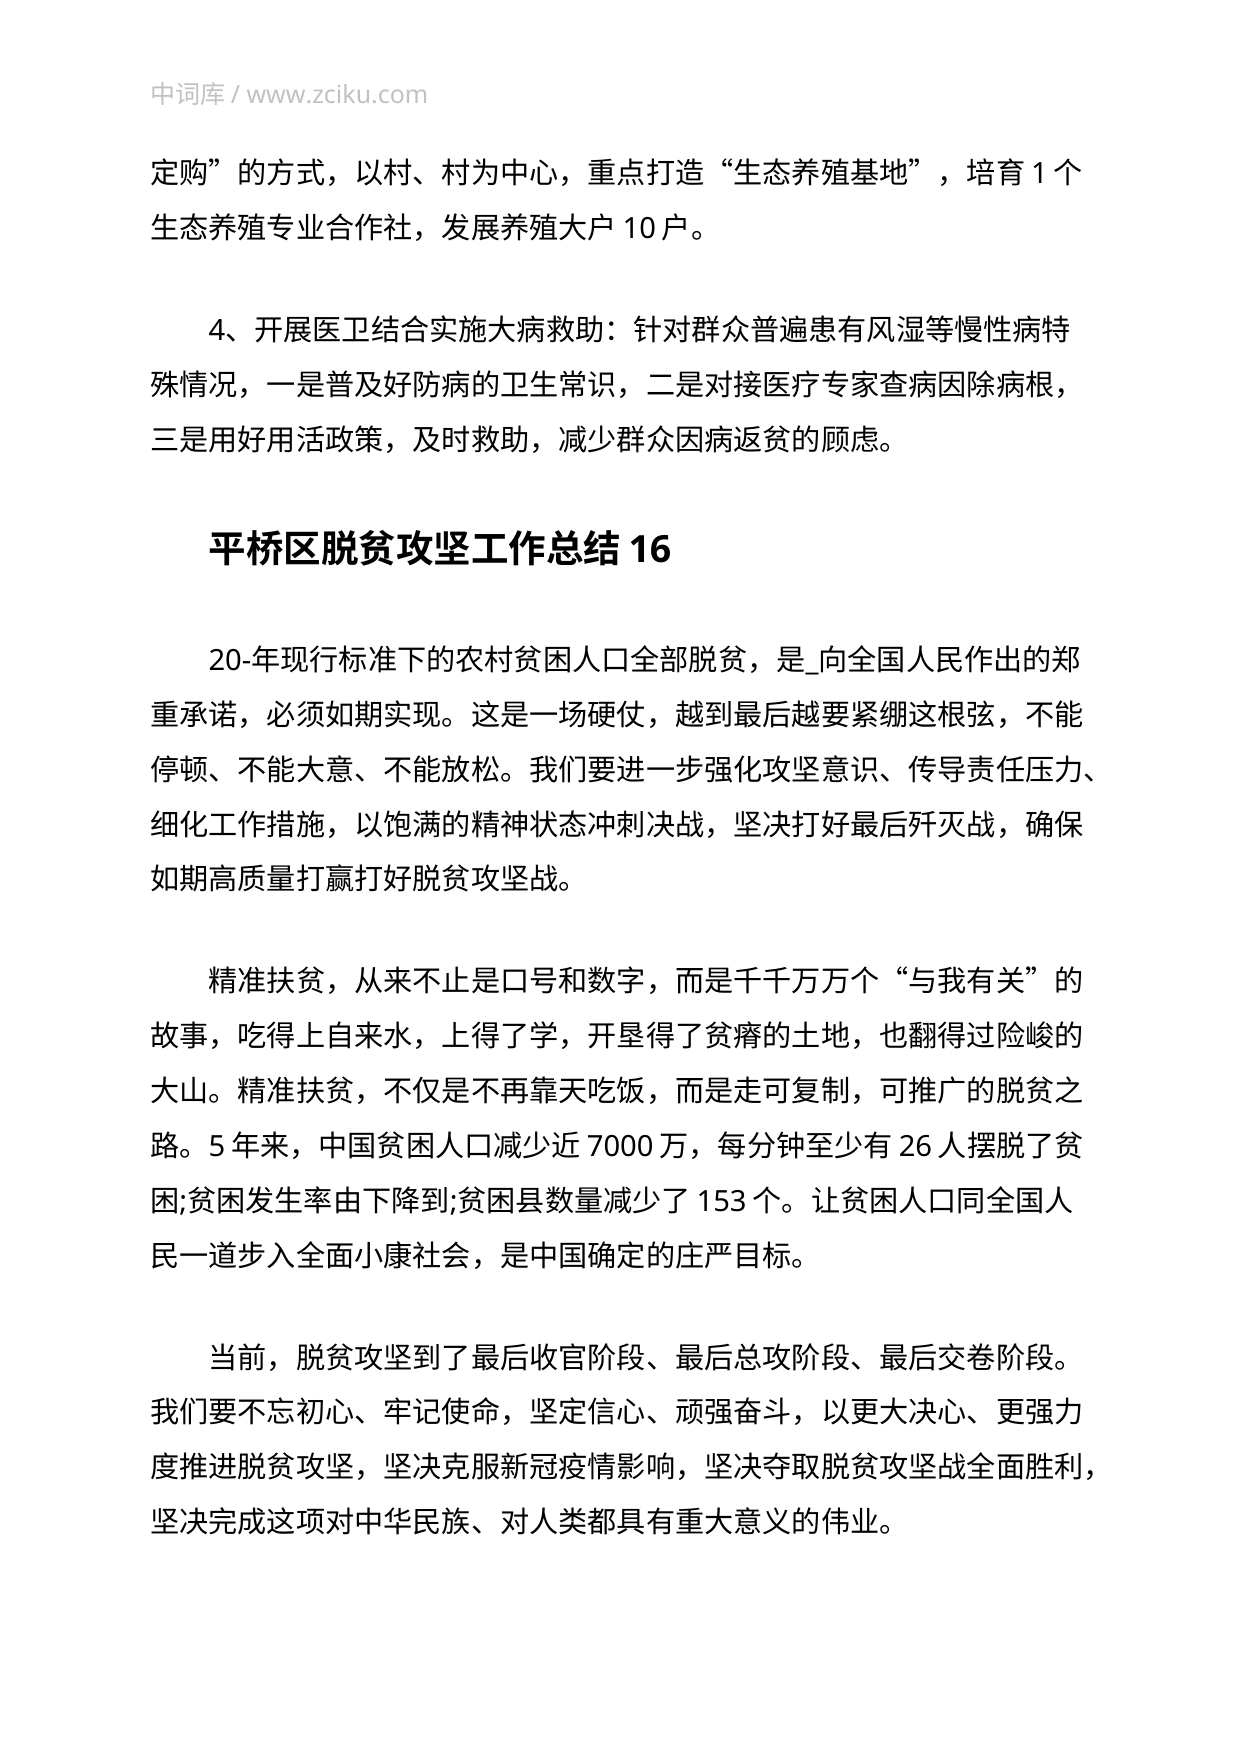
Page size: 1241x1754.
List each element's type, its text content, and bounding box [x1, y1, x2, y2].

text 精准扶贫，从来不止是口号和数字，而是千千万万个“与我有关”的故事，吃得上自来水，上得了学，开垦得了贫瘠的土地，也翻得过险峻的大山。精准扶贫，不仅是不再靠天吃饭，而是走可复制，可推广的脱贫之路。5年来，中国贫困人口减少近7000万，每分钟至少有26人摆脱了贫困;贫困发生率由下降到;贫困县数量减少了153个。让贫困人口同全国人民一道步入全面小康社会，是中国确定的庄严目标。 [150, 958, 1090, 1275]
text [150, 150, 1090, 247]
text 平桥区脱贫攻坚工作总结16 [150, 519, 1090, 573]
text 当前，脱贫攻坚到了最后收官阶段、最后总攻阶段、最后交卷阶段。我们要不忘初心、牢记使命，坚定信心、顽强奋斗，以更大决心、更强力度推进脱贫攻坚，坚决克服新冠疫情影响，坚决夺取脱贫攻坚战全面胜利，坚决完成这项对中华民族、对人类都具有重大意义的伟业。 [150, 1334, 1090, 1541]
text 20-年现行标准下的农村贫困人口全部脱贫，是_向全国人民作出的郑重承诺，必须如期实现。这是一场硬仗，越到最后越要紧绷这根弦，不能停顿、不能大意、不能放松。我们要进一步强化攻坚意识、传导责任压力、细化工作措施，以饱满的精神状态冲刺决战，坚决打好最后歼灭战，确保如期高质量打赢打好脱贫攻坚战。 [150, 636, 1090, 898]
text 4、开展医卫结合实施大病救助：针对群众普遍患有风湿等慢性病特殊情况，一是普及好防病的卫生常识，二是对接医疗专家查病因除病根，三是用好用活政策，及时救助，减少群众因病返贫的顾虑。 [150, 307, 1090, 459]
